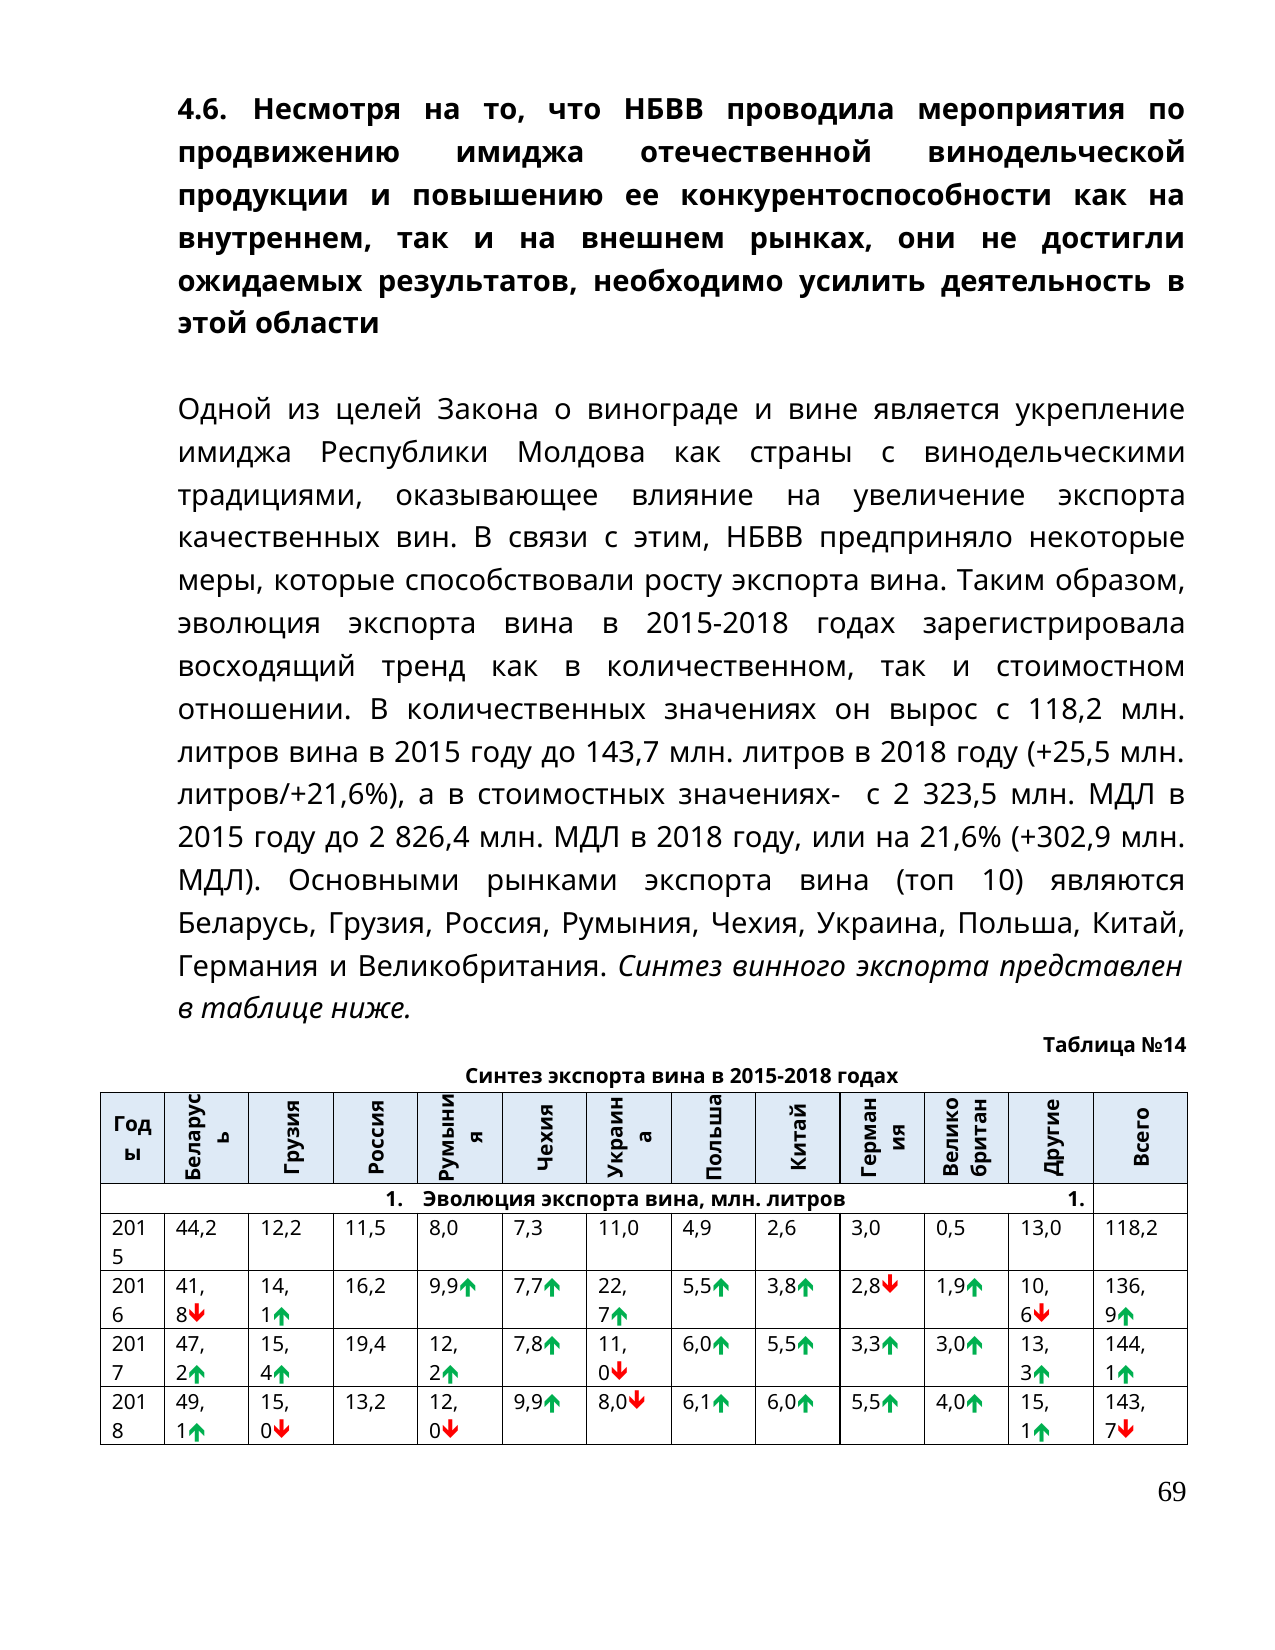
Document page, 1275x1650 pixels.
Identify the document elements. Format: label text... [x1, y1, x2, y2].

table_cell 3,3 [841, 1329, 924, 1386]
table_cell 3,0 [925, 1329, 1008, 1386]
table_cell 3,8 [756, 1271, 839, 1328]
table_header Всего [1094, 1093, 1187, 1183]
table_cell 2,6 [756, 1214, 839, 1270]
table_header Грузия [249, 1093, 333, 1183]
table_cell 5,5 [756, 1329, 839, 1386]
table_cell 4,9 [672, 1214, 755, 1270]
table_cell Эволюция экспорта вина, млн. литров [101, 1184, 1093, 1212]
table_cell 13,0 [1009, 1214, 1093, 1270]
table_cell 9,9 [418, 1271, 502, 1328]
table_cell 136,9 [1094, 1271, 1187, 1328]
table_cell 11,5 [334, 1214, 417, 1270]
table_cell 41,8 [165, 1271, 248, 1328]
table_cell 2016 [101, 1271, 164, 1328]
table_cell [1094, 1184, 1187, 1212]
table_cell 1,9 [925, 1271, 1008, 1328]
table_cell 144,1 [1094, 1329, 1187, 1386]
table_cell 12,0 [418, 1387, 502, 1444]
table_cell 3,0 [841, 1214, 924, 1270]
table_header Другие [1009, 1093, 1093, 1183]
table_header Россия [334, 1093, 417, 1183]
table_cell 2015 [101, 1214, 164, 1270]
table_cell 7,7 [503, 1271, 586, 1328]
text Синтез экспорта вина в 2015-2018 годах [177, 1061, 1186, 1089]
subtitle Несмотря на то, что НБВВ проводила мероприятия по продвижению имиджа отечественной винодельческой продукции и повышению ее конкурентоспособности как на внутреннем, так и на внешнем рынках, они не достигли ожидаемых результатов, необходимо усилить деятельность в этой области [177, 89, 1186, 342]
table_cell 143,7 [1094, 1387, 1187, 1444]
table_cell 44,2 [165, 1214, 248, 1270]
table_header Великобритания [925, 1093, 1008, 1183]
table_cell 13,3 [1009, 1329, 1093, 1386]
table_cell 15,0 [249, 1387, 333, 1444]
table_header Беларусь [165, 1093, 248, 1183]
table_cell 5,5 [672, 1271, 755, 1328]
table_cell 2,8 [841, 1271, 924, 1328]
table_cell 4,0 [925, 1387, 1008, 1444]
table_cell 47,2 [165, 1329, 248, 1386]
table_cell 6,1 [672, 1387, 755, 1444]
table_header Китай [756, 1093, 839, 1183]
table_cell 2018 [101, 1387, 164, 1444]
table_header Годы [101, 1093, 164, 1183]
table_cell 49,1 [165, 1387, 248, 1444]
table_header Германия [841, 1093, 924, 1183]
table_cell 6,0 [756, 1387, 839, 1444]
table_cell 8,0 [418, 1214, 502, 1270]
table_header Украина [587, 1093, 671, 1183]
table_header Польша [672, 1093, 755, 1183]
table_cell 10,6 [1009, 1271, 1093, 1328]
table_cell 14,1 [249, 1271, 333, 1328]
table_cell 11,0 [587, 1214, 671, 1270]
table_cell 16,2 [334, 1271, 417, 1328]
table_cell 12,2 [418, 1329, 502, 1386]
table_cell 2017 [101, 1329, 164, 1386]
table_cell 11,0 [587, 1329, 671, 1386]
table_cell 8,0 [587, 1387, 671, 1444]
table_cell 5,5 [841, 1387, 924, 1444]
text Таблица №14 [177, 1031, 1186, 1059]
table_cell 6,0 [672, 1329, 755, 1386]
table_header Румыния [418, 1093, 502, 1183]
table_cell 22,7 [587, 1271, 671, 1328]
table_cell 13,2 [334, 1387, 417, 1444]
table_header Чехия [503, 1093, 586, 1183]
table_cell 0,5 [925, 1214, 1008, 1270]
table_cell 7,3 [503, 1214, 586, 1270]
table_cell 19,4 [334, 1329, 417, 1386]
table_cell 15,1 [1009, 1387, 1093, 1444]
table_cell 9,9 [503, 1387, 586, 1444]
table_cell 15,4 [249, 1329, 333, 1386]
table_cell 7,8 [503, 1329, 586, 1386]
table_cell 12,2 [249, 1214, 333, 1270]
table_cell 118,2 [1094, 1214, 1187, 1270]
text Одной из целей Закона о винограде и вине является укрепление имиджа Республики Молдова как страны с винодельческими традициями, оказывающее влияние на увеличение экспорта качественных вин. В связи с этим, НБВВ предприняло некоторые меры, которые способствовали росту экспорта вина. Таким образом, эволюция экспорта вина в 2015-2018 годах зарегистрировала восходящий тренд как в количественном, так и стоимостном отношении. В количественных значениях он вырос с 118,2 млн. литров вина в 2015 году до 143,7 млн. литров в 2018 году (+25,5 млн. литров/+21,6%), а в стоимостных значениях- с 2 323,5 млн. МДЛ в 2015 году до 2 826,4 млн. МДЛ в 2018 году, или на 21,6% (+302,9 млн. МДЛ). Основными рынками экспорта вина (топ 10) являются Беларусь, Грузия, Россия, Румыния, Чехия, Украина, Польша, Китай, Германия и Великобритания. Синтез винного экспорта представлен в таблице ниже. [177, 388, 1186, 1027]
